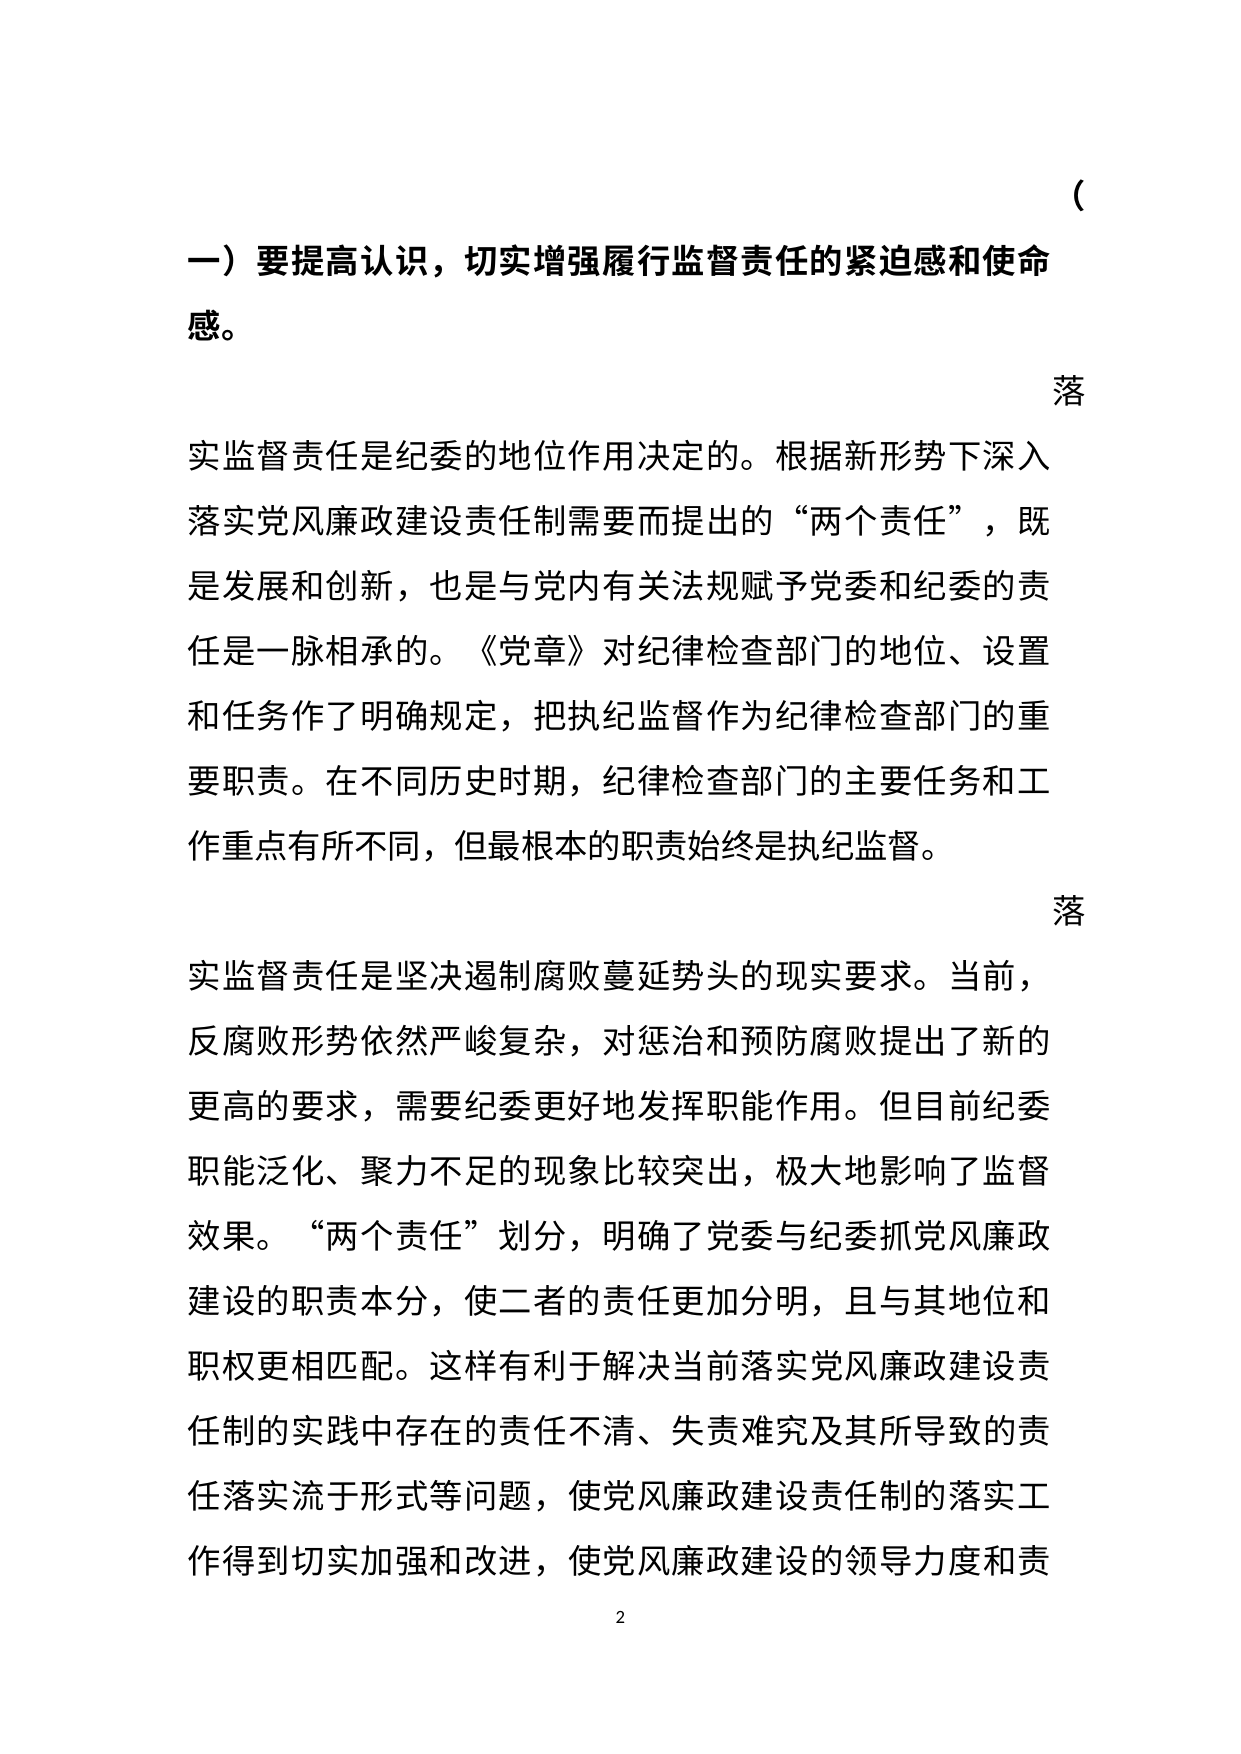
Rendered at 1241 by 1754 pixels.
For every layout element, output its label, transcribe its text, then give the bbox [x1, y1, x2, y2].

text 落实监督责任是纪委的地位作用决定的。根据新形势下深入落实党风廉政建设责任制需要而提出的“两个责任”，既是发展和创新，也是与党内有关法规赋予党委和纪委的责任是一脉相承的。《党章》对纪律检查部门的地位、设置和任务作了明确规定，把执纪监督作为纪律检查部门的重要职责。在不同历史时期，纪律检查部门的主要任务和工作重点有所不同，但最根本的职责始终是执纪监督。 [187, 357, 1053, 877]
text （一）要提高认识，切实增强履行监督责任的紧迫感和使命感。 [187, 162, 1053, 357]
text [187, 877, 1053, 1592]
